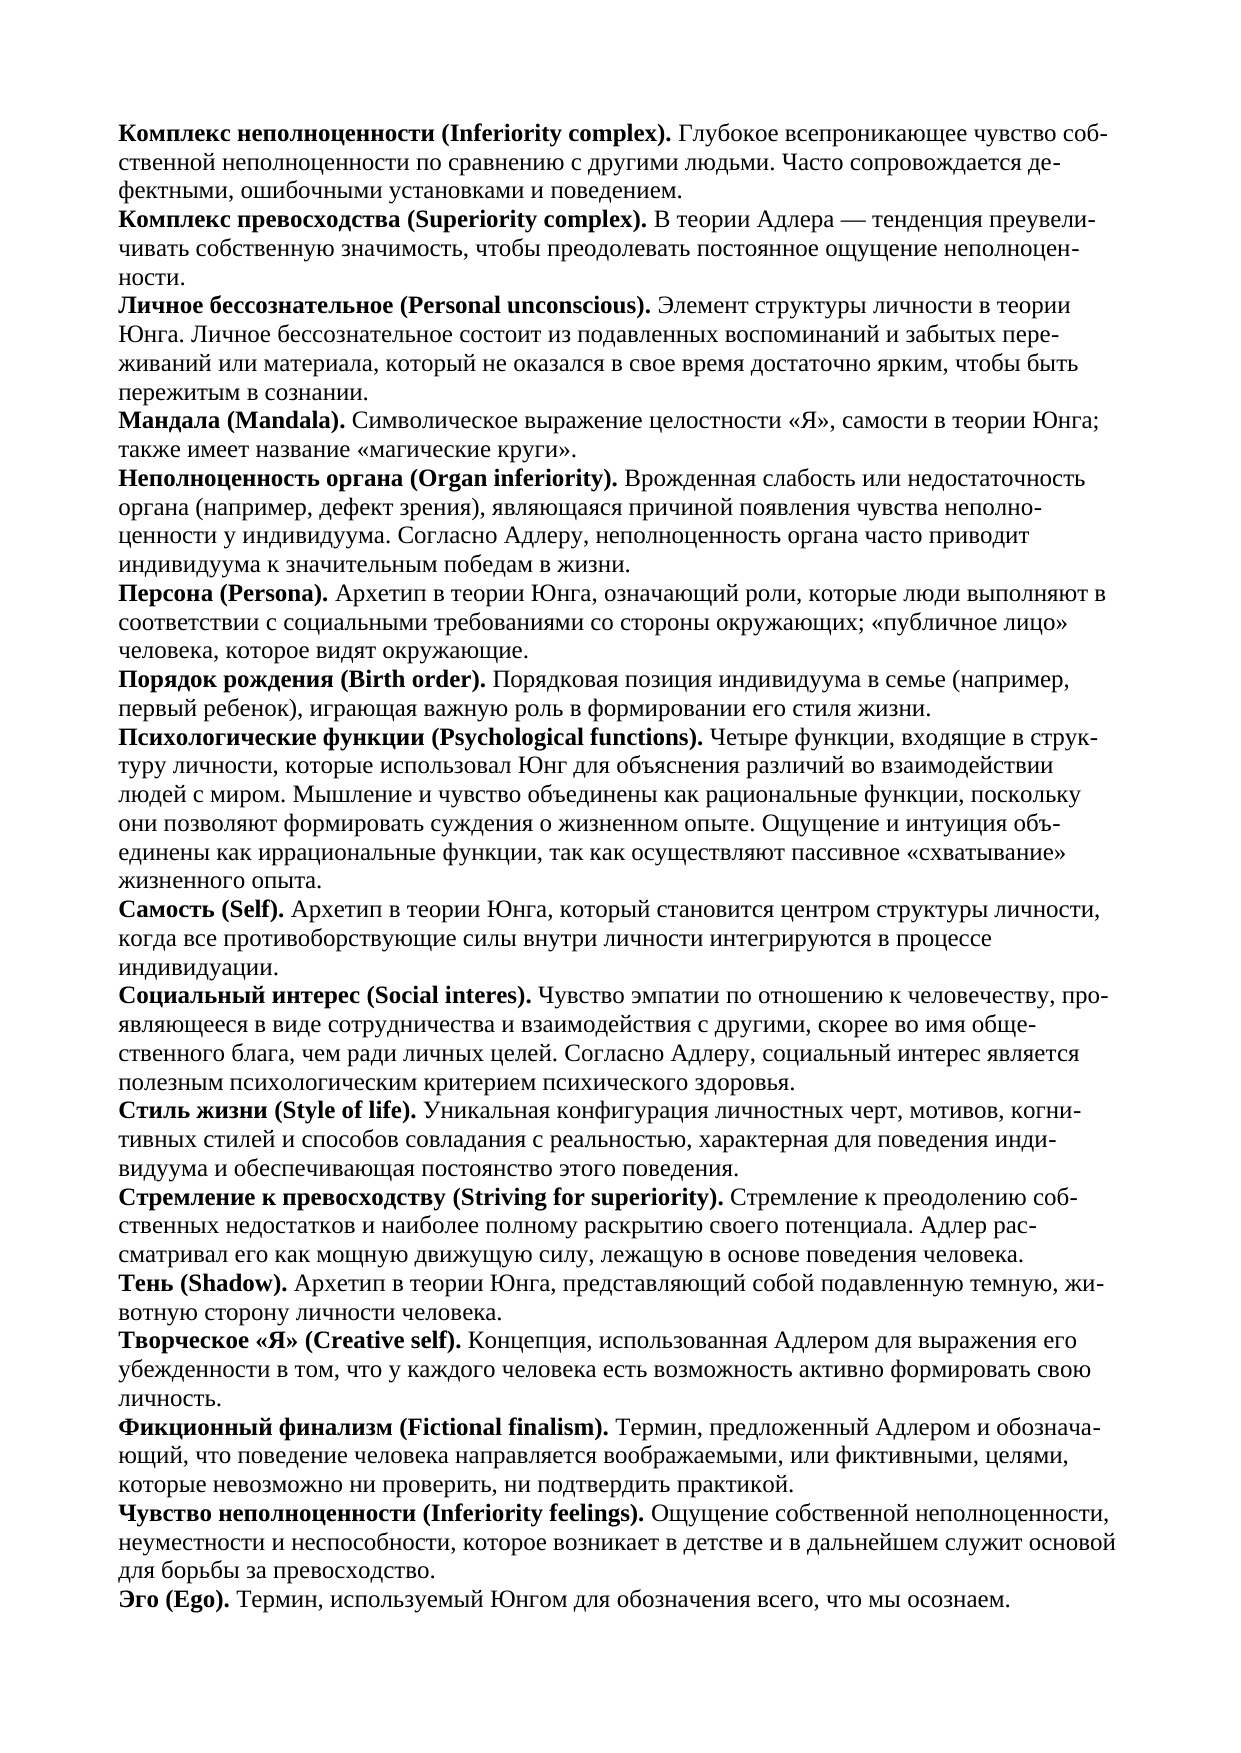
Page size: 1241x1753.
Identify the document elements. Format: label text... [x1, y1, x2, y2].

text Тень (Shadow). Архетип в теории Юнга, представляющий собой подавленную темную, животную сторону личности человека. [118, 1268, 1122, 1326]
text также имеет название «магические круги». [118, 434, 1122, 463]
text Личное бессознательное (Personal unconscious). Элемент структуры личности в теории Юнга. Личное бессознательное состоит из подавленных воспоминаний и забытых переживаний или материала, который не оказался в свое время достаточно ярким, чтобы быть пережитым в сознании. [118, 291, 1122, 406]
text Неполноценность органа (Organ inferiority). Врожденная слабость или недостаточность органа (например, дефект зрения), являющаяся причиной появления чувства неполноценности у индивидуума. Согласно Адлеру, неполноценность органа часто приводит индивидуума к значительным победам в жизни. [118, 463, 1122, 578]
text Персона (Persona). Архетип в теории Юнга, означающий роли, которые люди выполняют в соответствии с социальными требованиями со стороны окружающих; «публичное лицо» человека, которое видят окружающие. [118, 578, 1122, 664]
text Порядок рождения (Birth order). Порядковая позиция индивидуума в семье (например, первый ребенок), играющая важную роль в формировании его стиля жизни. [118, 664, 1122, 722]
text Комплекс превосходства (Superiority complex). В теории Адлера — тенденция преувеличивать собственную значимость, чтобы преодолевать постоянное ощущение неполноценности. [118, 204, 1122, 291]
text Социальный интерес (Social interes). Чувство эмпатии по отношению к человечеству, проявляющееся в виде сотрудничества и взаимодействия с другими, скорее во имя общественного блага, чем ради личных целей. Согласно Адлеру, социальный интерес является полезным психологическим критерием психического здоровья. [118, 981, 1122, 1096]
text Чувство неполноценности (Inferiority feelings). Ощущение собственной неполноценности, неуместности и неспособности, которое возникает в детстве и в дальнейшем служит основой для борьбы за превосходство. [118, 1498, 1122, 1584]
text Комплекс неполноценности (Inferiority complex). Глубокое всепроникающее чувство собственной неполноценности по сравнению с другими людьми. Часто сопровождается дефектными, ошибочными установками и поведением. [118, 118, 1122, 204]
text Творческое «Я» (Creative self). Концепция, использованная Адлером для выражения его убежденности в том, что у каждого человека есть возможность активно формировать свою личность. [118, 1326, 1122, 1412]
text Стиль жизни (Style of life). Уникальная конфигурация личностных черт, мотивов, когнитивных стилей и способов совладания с реальностью, характерная для поведения индивидуума и обеспечивающая постоянство этого поведения. [118, 1096, 1122, 1182]
text Фикционный финализм (Fictional finalism). Термин, предложенный Адлером и обозначающий, что поведение человека направляется воображаемыми, или фиктивными, целями, которые невозможно ни проверить, ни подтвердить практикой. [118, 1412, 1122, 1498]
text Эго (Ego). Термин, используемый Юнгом для обозначения всего, что мы осознаем. [118, 1584, 1122, 1613]
text Мандала (Mandala). Символическое выражение целостности «Я», самости в теории Юнга; [118, 406, 1122, 434]
text Психологические функции (Psychological functions). Четыре функции, входящие в структуру личности, которые использовал Юнг для объяснения различий во взаимодействии людей с миром. Мышление и чувство объединены как рациональные функции, поскольку они позволяют формировать суждения о жизненном опыте. Ощущение и интуиция объединены как иррациональные функции, так как осуществляют пассивное «схватывание» жизненного опыта. [118, 722, 1122, 894]
text Стремление к превосходству (Striving for superiority). Стремление к преодолению собственных недостатков и наиболее полному раскрытию своего потенциала. Адлер рассматривал его как мощную движущую силу, лежащую в основе поведения человека. [118, 1182, 1122, 1268]
text Самость (Self). Архетип в теории Юнга, который становится центром структуры личности, когда все противоборствующие силы внутри личности интегрируются в процессе индивидуации. [118, 894, 1122, 981]
